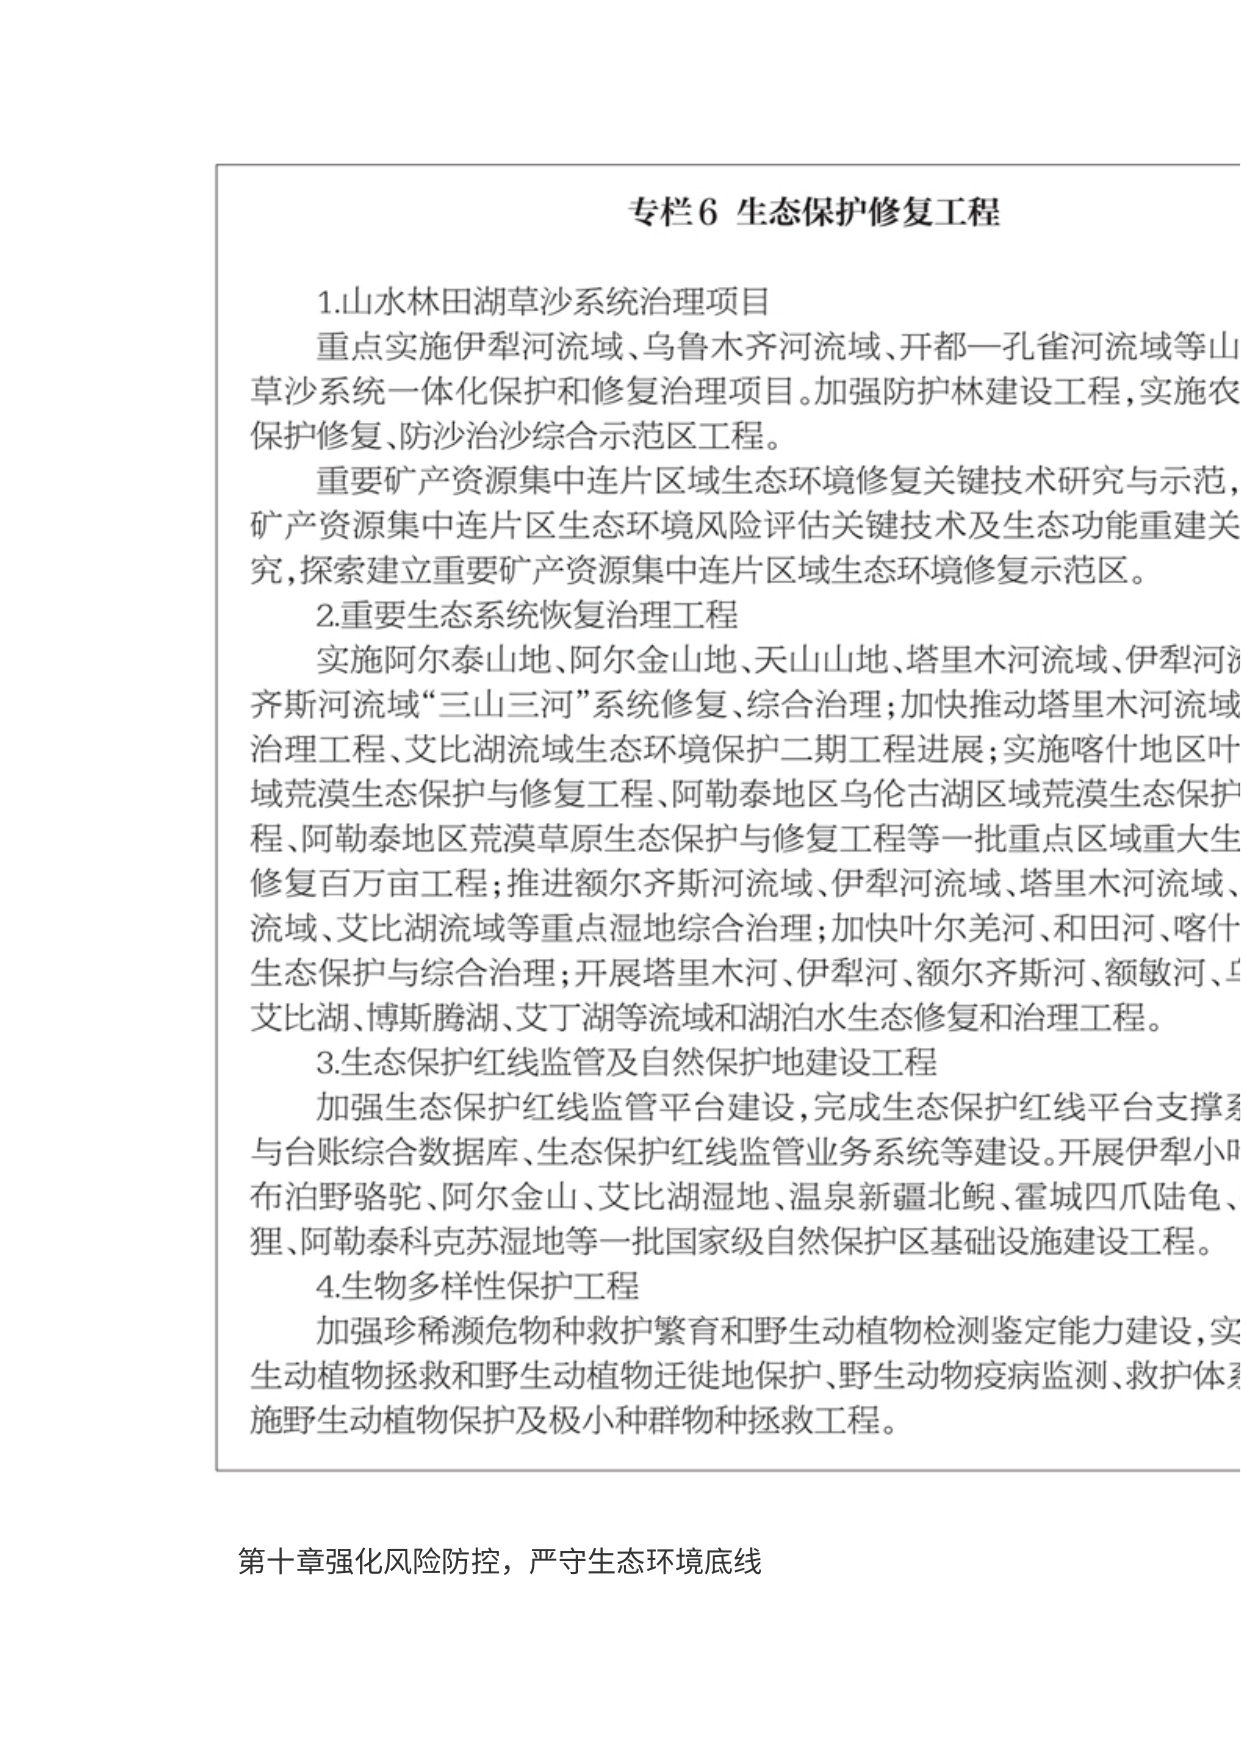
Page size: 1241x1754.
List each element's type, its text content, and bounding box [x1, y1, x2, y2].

picture [187, 162, 1241, 1502]
text 第十章强化风险防控，严守生态环境底线 [187, 1527, 1053, 1592]
